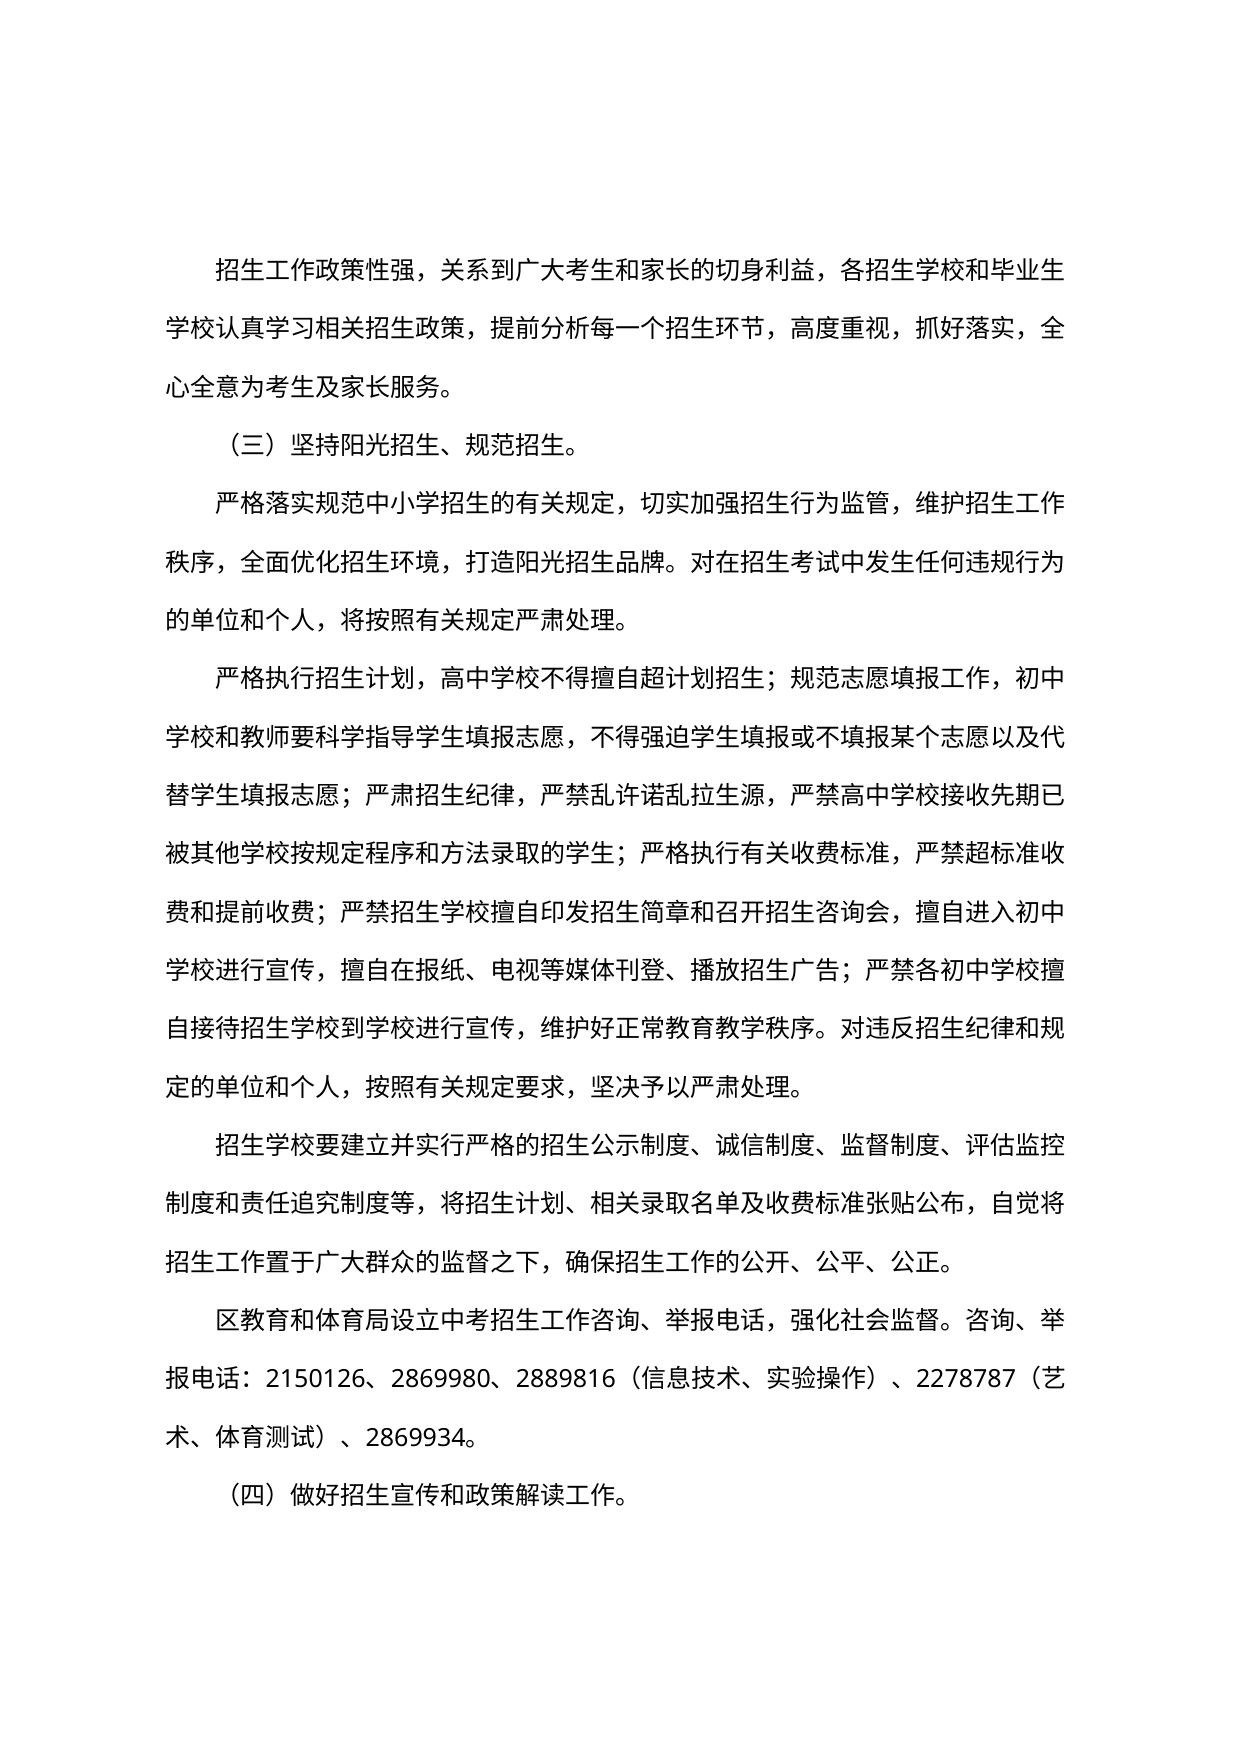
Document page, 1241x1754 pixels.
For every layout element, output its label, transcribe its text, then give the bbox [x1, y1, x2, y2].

text 严格执行招生计划，高中学校不得擅自超计划招生；规范志愿填报工作，初中学校和教师要科学指导学生填报志愿，不得强迫学生填报或不填报某个志愿以及代替学生填报志愿；严肃招生纪律，严禁乱许诺乱拉生源，严禁高中学校接收先期已被其他学校按规定程序和方法录取的学生；严格执行有关收费标准，严禁超标准收费和提前收费；严禁招生学校擅自印发招生简章和召开招生咨询会，擅自进入初中学校进行宣传，擅自在报纸、电视等媒体刊登、播放招生广告；严禁各初中学校擅自接待招生学校到学校进行宣传，维护好正常教育教学秩序。对违反招生纪律和规定的单位和个人，按照有关规定要求，坚决予以严肃处理。 [165, 641, 1087, 1108]
text （四）做好招生宣传和政策解读工作。 [165, 1458, 1087, 1516]
text 招生工作政策性强，关系到广大考生和家长的切身利益，各招生学校和毕业生学校认真学习相关招生政策，提前分析每一个招生环节，高度重视，抓好落实，全心全意为考生及家长服务。 [165, 233, 1087, 408]
text 严格落实规范中小学招生的有关规定，切实加强招生行为监管，维护招生工作秩序，全面优化招生环境，打造阳光招生品牌。对在招生考试中发生任何违规行为的单位和个人，将按照有关规定严肃处理。 [165, 466, 1087, 641]
text 招生学校要建立并实行严格的招生公示制度、诚信制度、监督制度、评估监控制度和责任追究制度等，将招生计划、相关录取名单及收费标准张贴公布，自觉将招生工作置于广大群众的监督之下，确保招生工作的公开、公平、公正。 [165, 1108, 1087, 1283]
text （三）坚持阳光招生、规范招生。 [165, 408, 1087, 466]
text 区教育和体育局设立中考招生工作咨询、举报电话，强化社会监督。咨询、举报电话：2150126、2869980、2889816（信息技术、实验操作）、2278787（艺术、体育测试）、2869934。 [165, 1283, 1087, 1458]
